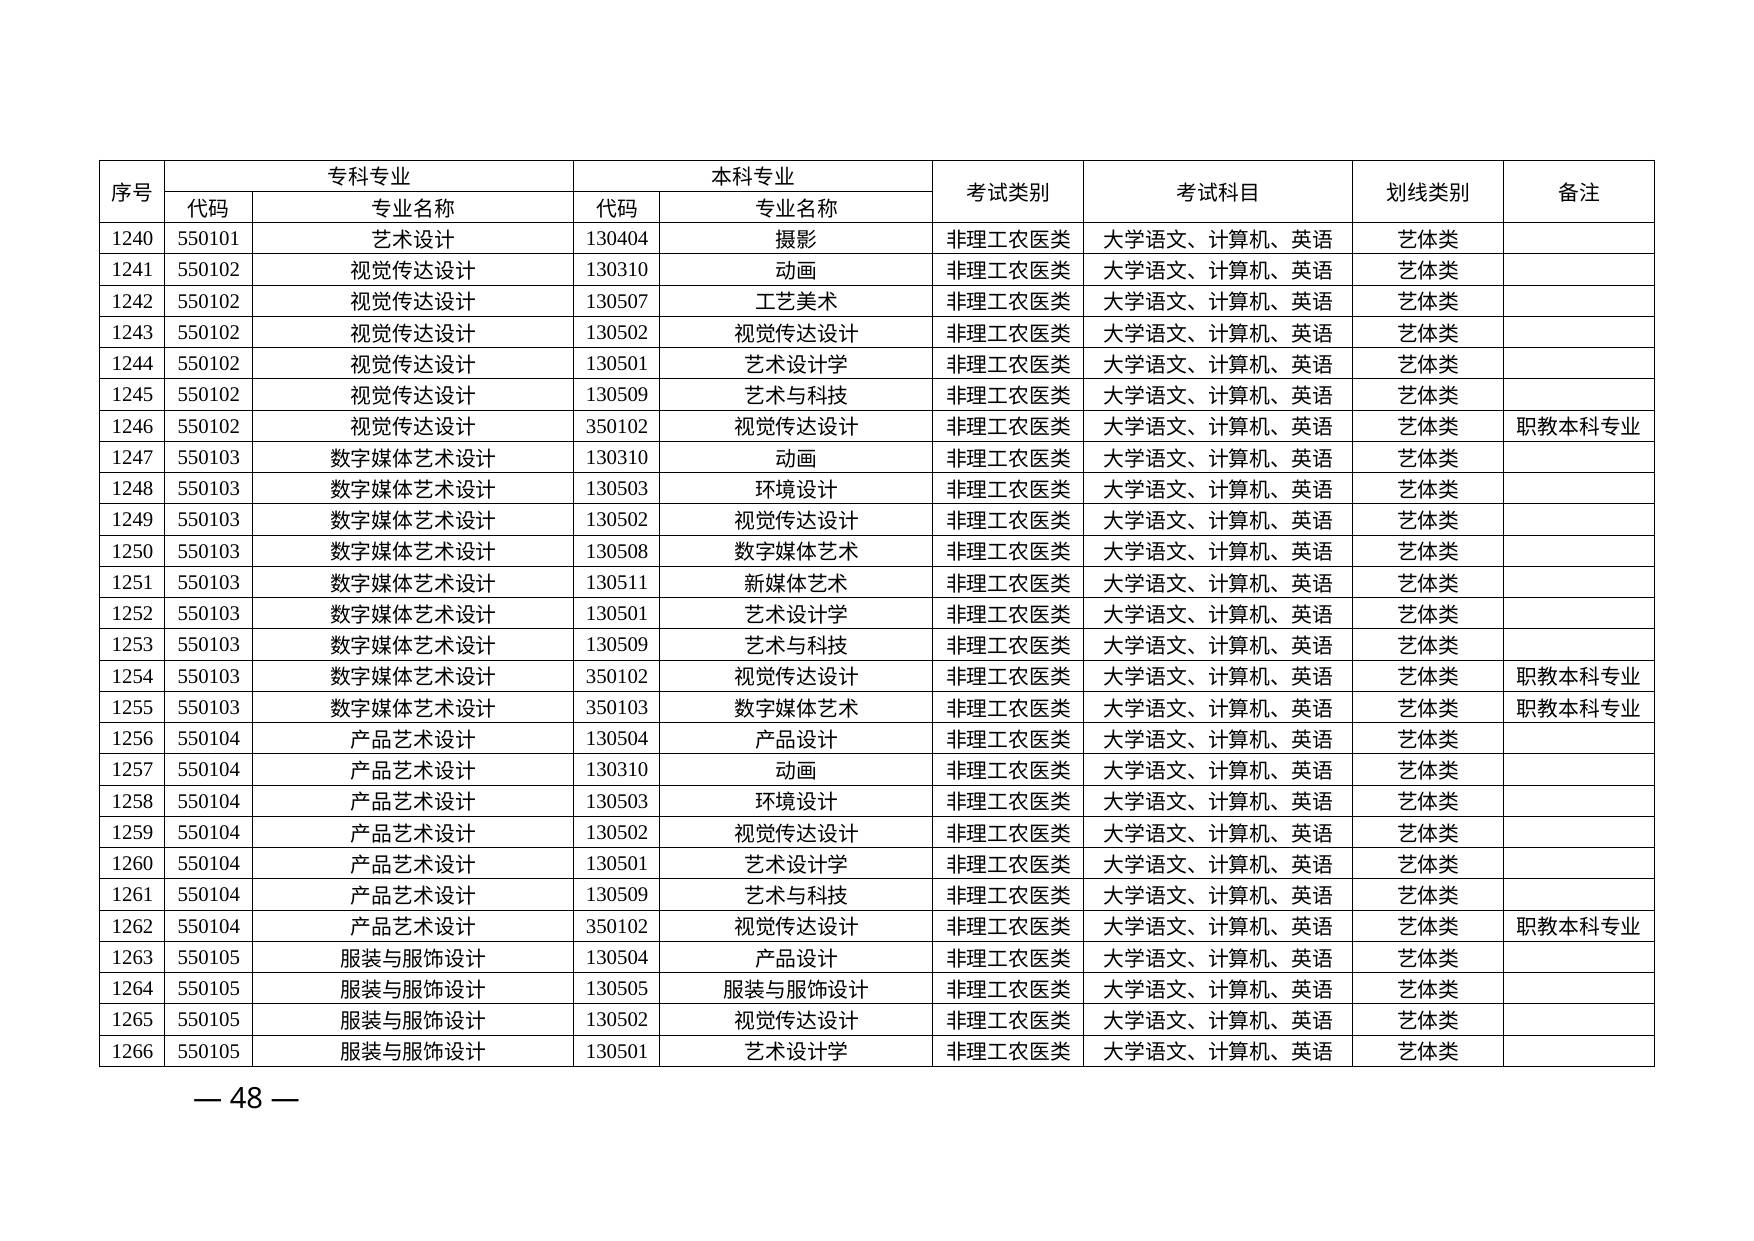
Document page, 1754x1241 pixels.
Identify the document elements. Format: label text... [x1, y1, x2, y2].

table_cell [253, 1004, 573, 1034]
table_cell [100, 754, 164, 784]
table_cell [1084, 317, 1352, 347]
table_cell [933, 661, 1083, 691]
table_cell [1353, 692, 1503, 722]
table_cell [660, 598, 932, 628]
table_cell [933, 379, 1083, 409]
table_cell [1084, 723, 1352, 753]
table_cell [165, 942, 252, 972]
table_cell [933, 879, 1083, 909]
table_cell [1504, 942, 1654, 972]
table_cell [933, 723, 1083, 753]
table_header 考试科目 [1084, 161, 1352, 222]
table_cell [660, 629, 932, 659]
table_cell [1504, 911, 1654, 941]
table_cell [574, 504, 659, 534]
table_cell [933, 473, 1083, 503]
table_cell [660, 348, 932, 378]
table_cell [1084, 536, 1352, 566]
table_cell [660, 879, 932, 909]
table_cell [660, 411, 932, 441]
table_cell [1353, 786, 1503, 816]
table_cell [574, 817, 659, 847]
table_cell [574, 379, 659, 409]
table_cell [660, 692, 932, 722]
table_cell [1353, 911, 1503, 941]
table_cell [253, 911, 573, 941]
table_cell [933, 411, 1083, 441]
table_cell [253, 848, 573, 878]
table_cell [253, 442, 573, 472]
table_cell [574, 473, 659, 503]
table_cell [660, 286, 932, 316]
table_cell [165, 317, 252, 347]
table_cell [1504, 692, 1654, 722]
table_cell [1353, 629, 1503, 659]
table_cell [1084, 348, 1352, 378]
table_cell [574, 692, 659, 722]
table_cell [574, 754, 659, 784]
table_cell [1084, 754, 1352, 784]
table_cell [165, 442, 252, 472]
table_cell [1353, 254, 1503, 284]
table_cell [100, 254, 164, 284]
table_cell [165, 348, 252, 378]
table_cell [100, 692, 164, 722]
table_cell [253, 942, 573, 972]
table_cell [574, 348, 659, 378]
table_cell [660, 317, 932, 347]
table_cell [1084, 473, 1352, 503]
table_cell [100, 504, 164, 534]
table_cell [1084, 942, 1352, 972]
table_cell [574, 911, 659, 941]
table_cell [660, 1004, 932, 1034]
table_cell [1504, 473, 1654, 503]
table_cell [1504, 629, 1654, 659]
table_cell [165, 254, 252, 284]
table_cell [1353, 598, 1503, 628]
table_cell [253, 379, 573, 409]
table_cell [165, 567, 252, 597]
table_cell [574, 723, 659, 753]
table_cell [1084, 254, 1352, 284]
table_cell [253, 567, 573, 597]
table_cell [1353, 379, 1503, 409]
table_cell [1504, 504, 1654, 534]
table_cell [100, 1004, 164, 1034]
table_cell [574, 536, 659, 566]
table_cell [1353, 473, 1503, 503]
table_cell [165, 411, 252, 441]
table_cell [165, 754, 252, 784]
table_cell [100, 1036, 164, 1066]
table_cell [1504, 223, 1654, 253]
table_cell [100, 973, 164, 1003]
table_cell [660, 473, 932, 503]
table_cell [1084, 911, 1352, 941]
table_header 专科专业 [165, 161, 573, 191]
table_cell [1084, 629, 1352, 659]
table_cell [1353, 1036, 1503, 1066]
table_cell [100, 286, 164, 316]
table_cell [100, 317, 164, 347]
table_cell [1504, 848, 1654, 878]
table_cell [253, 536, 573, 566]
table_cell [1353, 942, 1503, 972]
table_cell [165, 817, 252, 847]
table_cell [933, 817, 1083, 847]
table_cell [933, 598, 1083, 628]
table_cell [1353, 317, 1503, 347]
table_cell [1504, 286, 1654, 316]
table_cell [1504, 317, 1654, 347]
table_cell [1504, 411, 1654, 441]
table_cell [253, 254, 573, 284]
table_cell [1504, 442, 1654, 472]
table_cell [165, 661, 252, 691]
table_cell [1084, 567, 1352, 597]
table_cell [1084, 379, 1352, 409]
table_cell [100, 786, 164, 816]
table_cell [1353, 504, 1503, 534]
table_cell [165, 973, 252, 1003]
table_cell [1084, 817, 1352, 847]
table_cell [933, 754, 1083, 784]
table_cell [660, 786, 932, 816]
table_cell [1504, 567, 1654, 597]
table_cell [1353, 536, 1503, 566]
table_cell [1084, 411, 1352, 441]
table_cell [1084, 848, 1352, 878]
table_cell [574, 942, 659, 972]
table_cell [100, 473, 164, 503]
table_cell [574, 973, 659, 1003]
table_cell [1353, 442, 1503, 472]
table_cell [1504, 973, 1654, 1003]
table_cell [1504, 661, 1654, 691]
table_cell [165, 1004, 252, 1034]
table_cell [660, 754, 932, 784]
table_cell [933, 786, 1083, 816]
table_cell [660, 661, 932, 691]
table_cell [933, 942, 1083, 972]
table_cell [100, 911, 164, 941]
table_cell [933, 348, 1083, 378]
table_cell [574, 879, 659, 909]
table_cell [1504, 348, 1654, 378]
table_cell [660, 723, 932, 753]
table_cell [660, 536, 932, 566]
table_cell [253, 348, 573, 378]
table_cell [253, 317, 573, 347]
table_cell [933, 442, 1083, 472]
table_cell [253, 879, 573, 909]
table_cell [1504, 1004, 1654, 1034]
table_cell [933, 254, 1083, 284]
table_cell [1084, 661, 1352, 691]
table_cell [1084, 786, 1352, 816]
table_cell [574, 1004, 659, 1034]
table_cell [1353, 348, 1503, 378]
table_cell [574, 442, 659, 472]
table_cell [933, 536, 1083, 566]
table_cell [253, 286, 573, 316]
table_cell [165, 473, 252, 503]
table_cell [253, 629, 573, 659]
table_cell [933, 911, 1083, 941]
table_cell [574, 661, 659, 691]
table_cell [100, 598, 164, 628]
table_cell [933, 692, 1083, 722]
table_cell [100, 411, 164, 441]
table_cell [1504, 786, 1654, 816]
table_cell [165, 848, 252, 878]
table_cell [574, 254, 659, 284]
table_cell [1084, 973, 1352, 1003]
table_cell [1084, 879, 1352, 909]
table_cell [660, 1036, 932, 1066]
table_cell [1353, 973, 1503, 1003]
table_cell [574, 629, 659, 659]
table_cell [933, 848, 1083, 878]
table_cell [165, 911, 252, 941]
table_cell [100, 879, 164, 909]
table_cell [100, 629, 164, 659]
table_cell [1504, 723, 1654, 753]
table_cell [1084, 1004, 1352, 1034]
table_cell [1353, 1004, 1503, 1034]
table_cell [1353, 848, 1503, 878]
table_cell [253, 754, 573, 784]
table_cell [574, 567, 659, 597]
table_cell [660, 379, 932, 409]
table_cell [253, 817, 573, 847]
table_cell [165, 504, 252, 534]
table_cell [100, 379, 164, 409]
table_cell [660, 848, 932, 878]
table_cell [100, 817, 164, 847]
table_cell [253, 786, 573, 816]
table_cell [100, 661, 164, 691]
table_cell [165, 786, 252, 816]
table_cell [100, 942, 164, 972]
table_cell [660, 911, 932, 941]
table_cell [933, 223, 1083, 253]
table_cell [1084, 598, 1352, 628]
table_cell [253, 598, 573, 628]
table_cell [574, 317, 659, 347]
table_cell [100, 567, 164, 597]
table_cell 专业名称 [660, 192, 932, 222]
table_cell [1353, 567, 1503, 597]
table_cell 代码 [574, 192, 659, 222]
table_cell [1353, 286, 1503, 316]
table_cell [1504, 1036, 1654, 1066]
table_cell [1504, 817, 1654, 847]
table_cell 专业名称 [253, 192, 573, 222]
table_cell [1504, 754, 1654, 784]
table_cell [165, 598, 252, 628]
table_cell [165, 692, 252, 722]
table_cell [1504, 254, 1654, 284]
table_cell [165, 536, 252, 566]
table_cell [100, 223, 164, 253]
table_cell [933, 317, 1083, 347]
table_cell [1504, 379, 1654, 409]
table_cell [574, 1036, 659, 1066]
table_cell 代码 [165, 192, 252, 222]
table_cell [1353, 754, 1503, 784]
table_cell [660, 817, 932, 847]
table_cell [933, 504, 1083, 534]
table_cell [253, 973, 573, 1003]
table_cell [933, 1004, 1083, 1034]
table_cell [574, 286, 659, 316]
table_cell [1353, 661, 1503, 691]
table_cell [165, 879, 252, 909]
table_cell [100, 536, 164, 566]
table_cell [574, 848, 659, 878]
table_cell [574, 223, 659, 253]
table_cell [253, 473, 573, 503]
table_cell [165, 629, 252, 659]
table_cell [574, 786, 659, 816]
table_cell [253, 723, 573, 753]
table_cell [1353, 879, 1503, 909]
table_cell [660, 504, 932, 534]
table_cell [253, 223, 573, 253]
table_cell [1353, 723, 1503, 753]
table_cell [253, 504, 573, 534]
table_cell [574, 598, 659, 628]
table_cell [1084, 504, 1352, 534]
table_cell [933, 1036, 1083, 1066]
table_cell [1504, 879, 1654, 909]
table_header 考试类别 [933, 161, 1083, 222]
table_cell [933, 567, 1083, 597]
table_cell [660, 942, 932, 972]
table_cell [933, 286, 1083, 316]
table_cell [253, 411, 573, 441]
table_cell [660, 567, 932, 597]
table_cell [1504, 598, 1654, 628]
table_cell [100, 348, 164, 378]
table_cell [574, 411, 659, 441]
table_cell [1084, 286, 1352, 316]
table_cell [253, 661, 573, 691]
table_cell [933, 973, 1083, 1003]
table_header 划线类别 [1353, 161, 1503, 222]
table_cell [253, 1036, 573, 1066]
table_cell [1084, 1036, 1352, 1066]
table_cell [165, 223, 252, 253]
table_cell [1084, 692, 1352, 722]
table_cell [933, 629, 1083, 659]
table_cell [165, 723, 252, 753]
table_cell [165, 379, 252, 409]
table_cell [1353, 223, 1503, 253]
table_header 备注 [1504, 161, 1654, 222]
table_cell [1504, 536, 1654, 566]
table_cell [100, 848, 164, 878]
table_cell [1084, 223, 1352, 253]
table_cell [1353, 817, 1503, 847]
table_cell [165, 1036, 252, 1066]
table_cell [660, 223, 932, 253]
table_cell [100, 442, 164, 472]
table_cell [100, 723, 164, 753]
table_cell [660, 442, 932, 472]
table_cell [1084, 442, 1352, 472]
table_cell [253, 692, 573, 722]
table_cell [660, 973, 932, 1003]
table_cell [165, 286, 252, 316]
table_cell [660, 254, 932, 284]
table_header 本科专业 [574, 161, 932, 191]
table_header 序号 [100, 161, 164, 222]
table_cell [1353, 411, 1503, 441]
